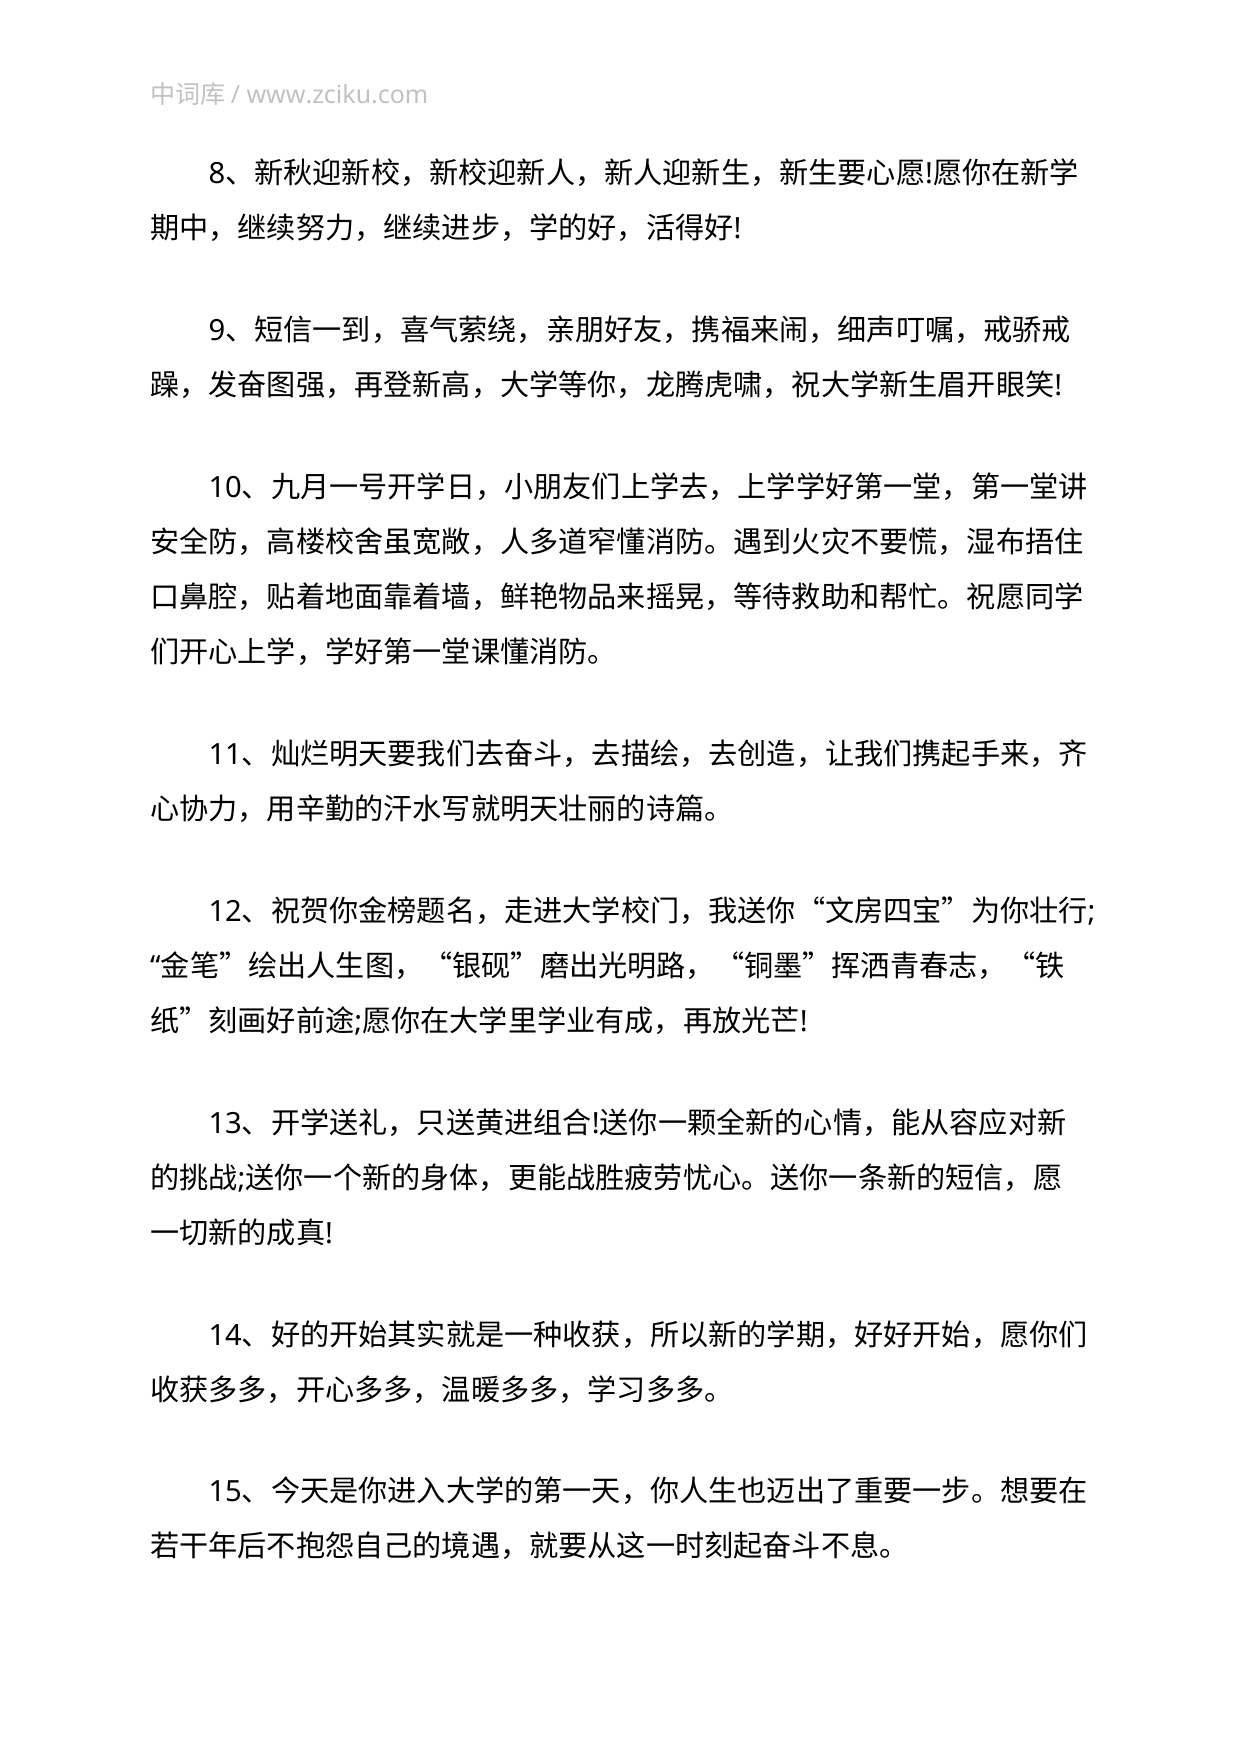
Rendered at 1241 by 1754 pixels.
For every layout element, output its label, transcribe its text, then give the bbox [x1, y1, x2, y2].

text 10、九月一号开学日，小朋友们上学去，上学学好第一堂，第一堂讲安全防，高楼校舍虽宽敞，人多道窄懂消防。遇到火灾不要慌，湿布捂住口鼻腔，贴着地面靠着墙，鲜艳物品来摇晃，等待救助和帮忙。祝愿同学们开心上学，学好第一堂课懂消防。 [150, 464, 1090, 671]
text 15、今天是你进入大学的第一天，你人生也迈出了重要一步。想要在若干年后不抱怨自己的境遇，就要从这一时刻起奋斗不息。 [150, 1468, 1090, 1565]
text 14、好的开始其实就是一种收获，所以新的学期，好好开始，愿你们收获多多，开心多多，温暖多多，学习多多。 [150, 1311, 1090, 1408]
text 13、开学送礼，只送黄进组合!送你一颗全新的心情，能从容应对新的挑战;送你一个新的身体，更能战胜疲劳忧心。送你一条新的短信，愿一切新的成真! [150, 1099, 1090, 1252]
text 12、祝贺你金榜题名，走进大学校门，我送你“文房四宝”为你壮行;“金笔”绘出人生图，“银砚”磨出光明路，“铜墨”挥洒青春志，“铁纸”刻画好前途;愿你在大学里学业有成，再放光芒! [150, 887, 1090, 1040]
text 8、新秋迎新校，新校迎新人，新人迎新生，新生要心愿!愿你在新学期中，继续努力，继续进步，学的好，活得好! [150, 150, 1090, 247]
text 9、短信一到，喜气萦绕，亲朋好友，携福来闹，细声叮嘱，戒骄戒躁，发奋图强，再登新高，大学等你，龙腾虎啸，祝大学新生眉开眼笑! [150, 307, 1090, 404]
text 11、灿烂明天要我们去奋斗，去描绘，去创造，让我们携起手来，齐心协力，用辛勤的汗水写就明天壮丽的诗篇。 [150, 731, 1090, 828]
